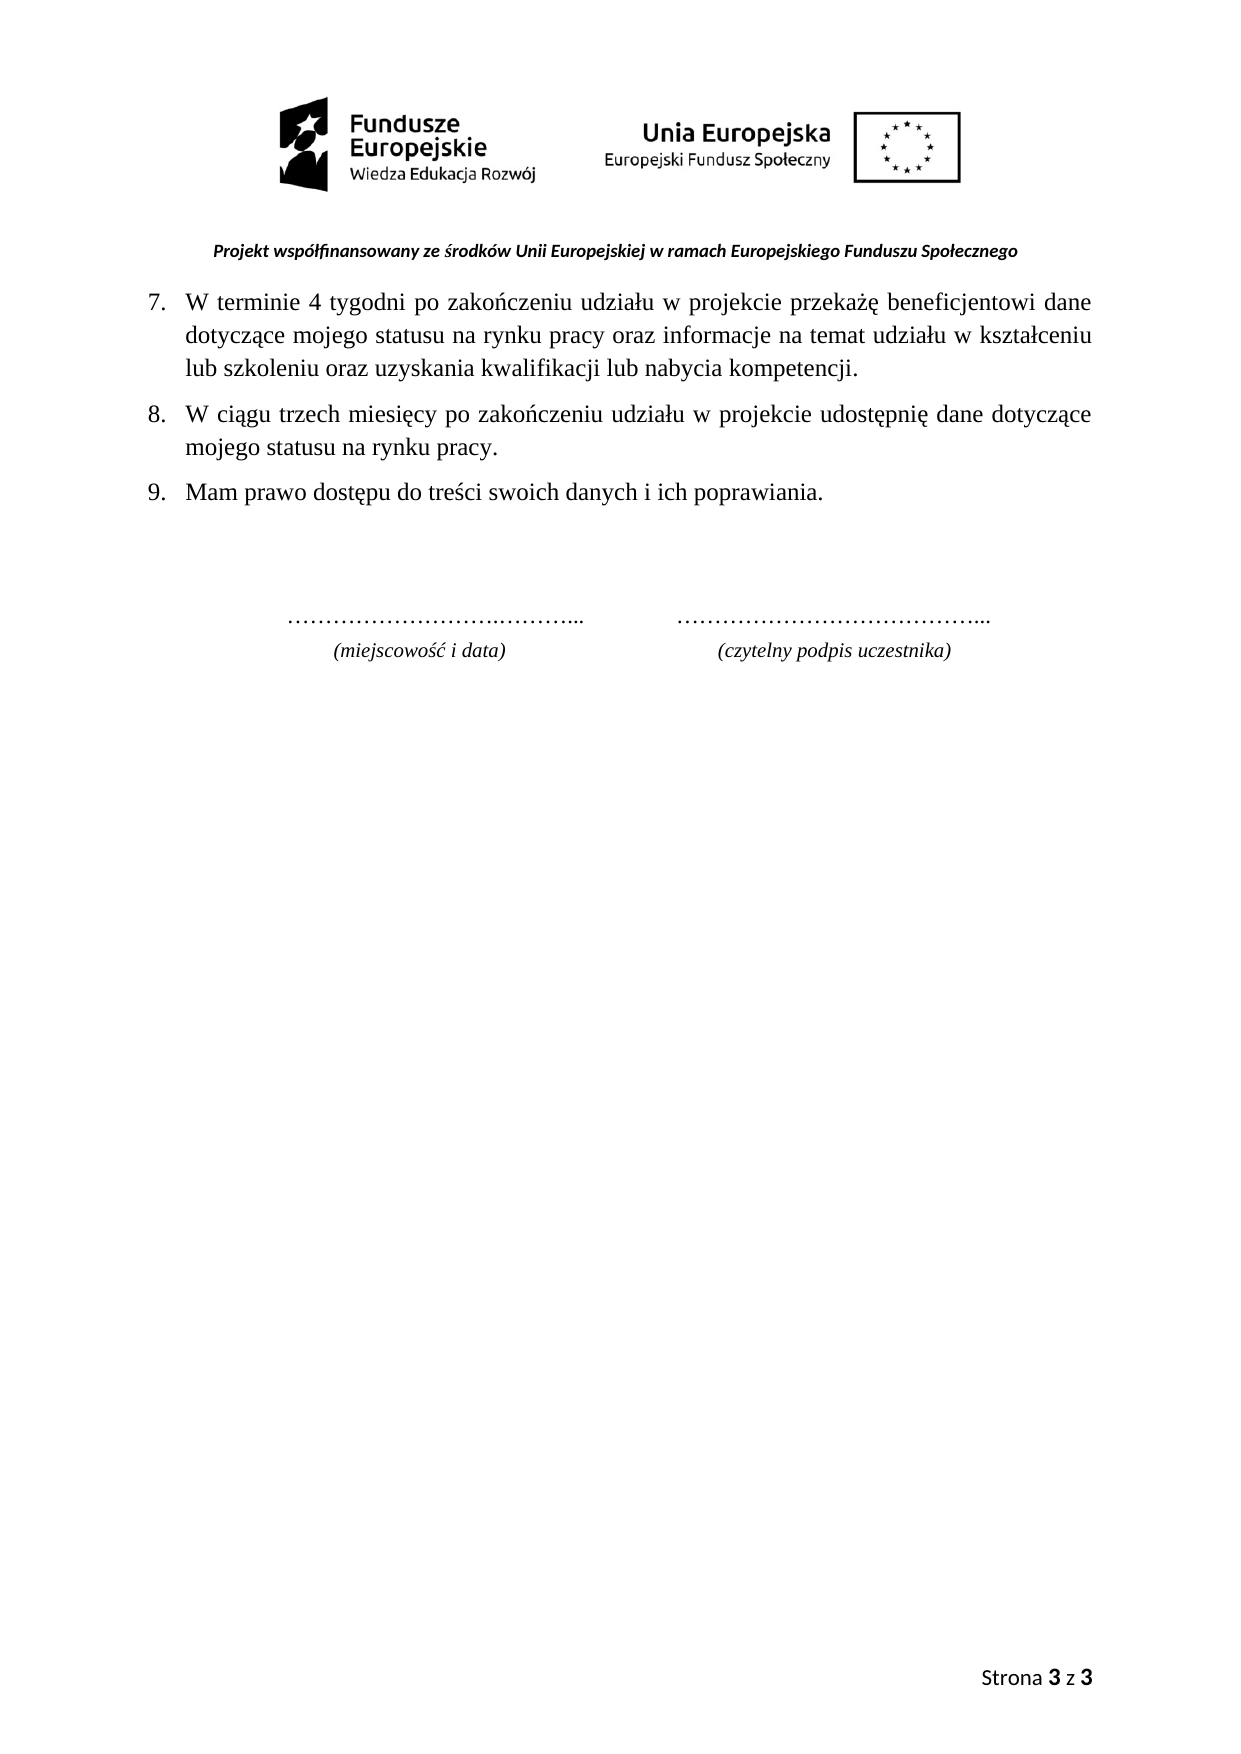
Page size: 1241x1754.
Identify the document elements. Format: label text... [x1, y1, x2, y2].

list W terminie 4 tygodni po zakończeniu udziału w projekcie przekażę beneficjentowi dane dotyczące mojego statusu na rynku pracy oraz informacje na temat udziału w kształceniu lub szkoleniu oraz uzyskania kwalifikacji lub nabycia kompetencji. [148, 287, 1093, 382]
text ……………………….………... …………………………………... [185, 602, 1093, 628]
list Mam prawo dostępu do treści swoich danych i ich poprawiania. [148, 477, 1093, 506]
list W ciągu trzech miesięcy po zakończeniu udziału w projekcie udostępnię dane dotyczące mojego statusu na rynku pracy. [148, 399, 1093, 460]
text (miejscowość i data) (czytelny podpis uczestnika) [281, 638, 1004, 662]
picture [256, 73, 984, 215]
